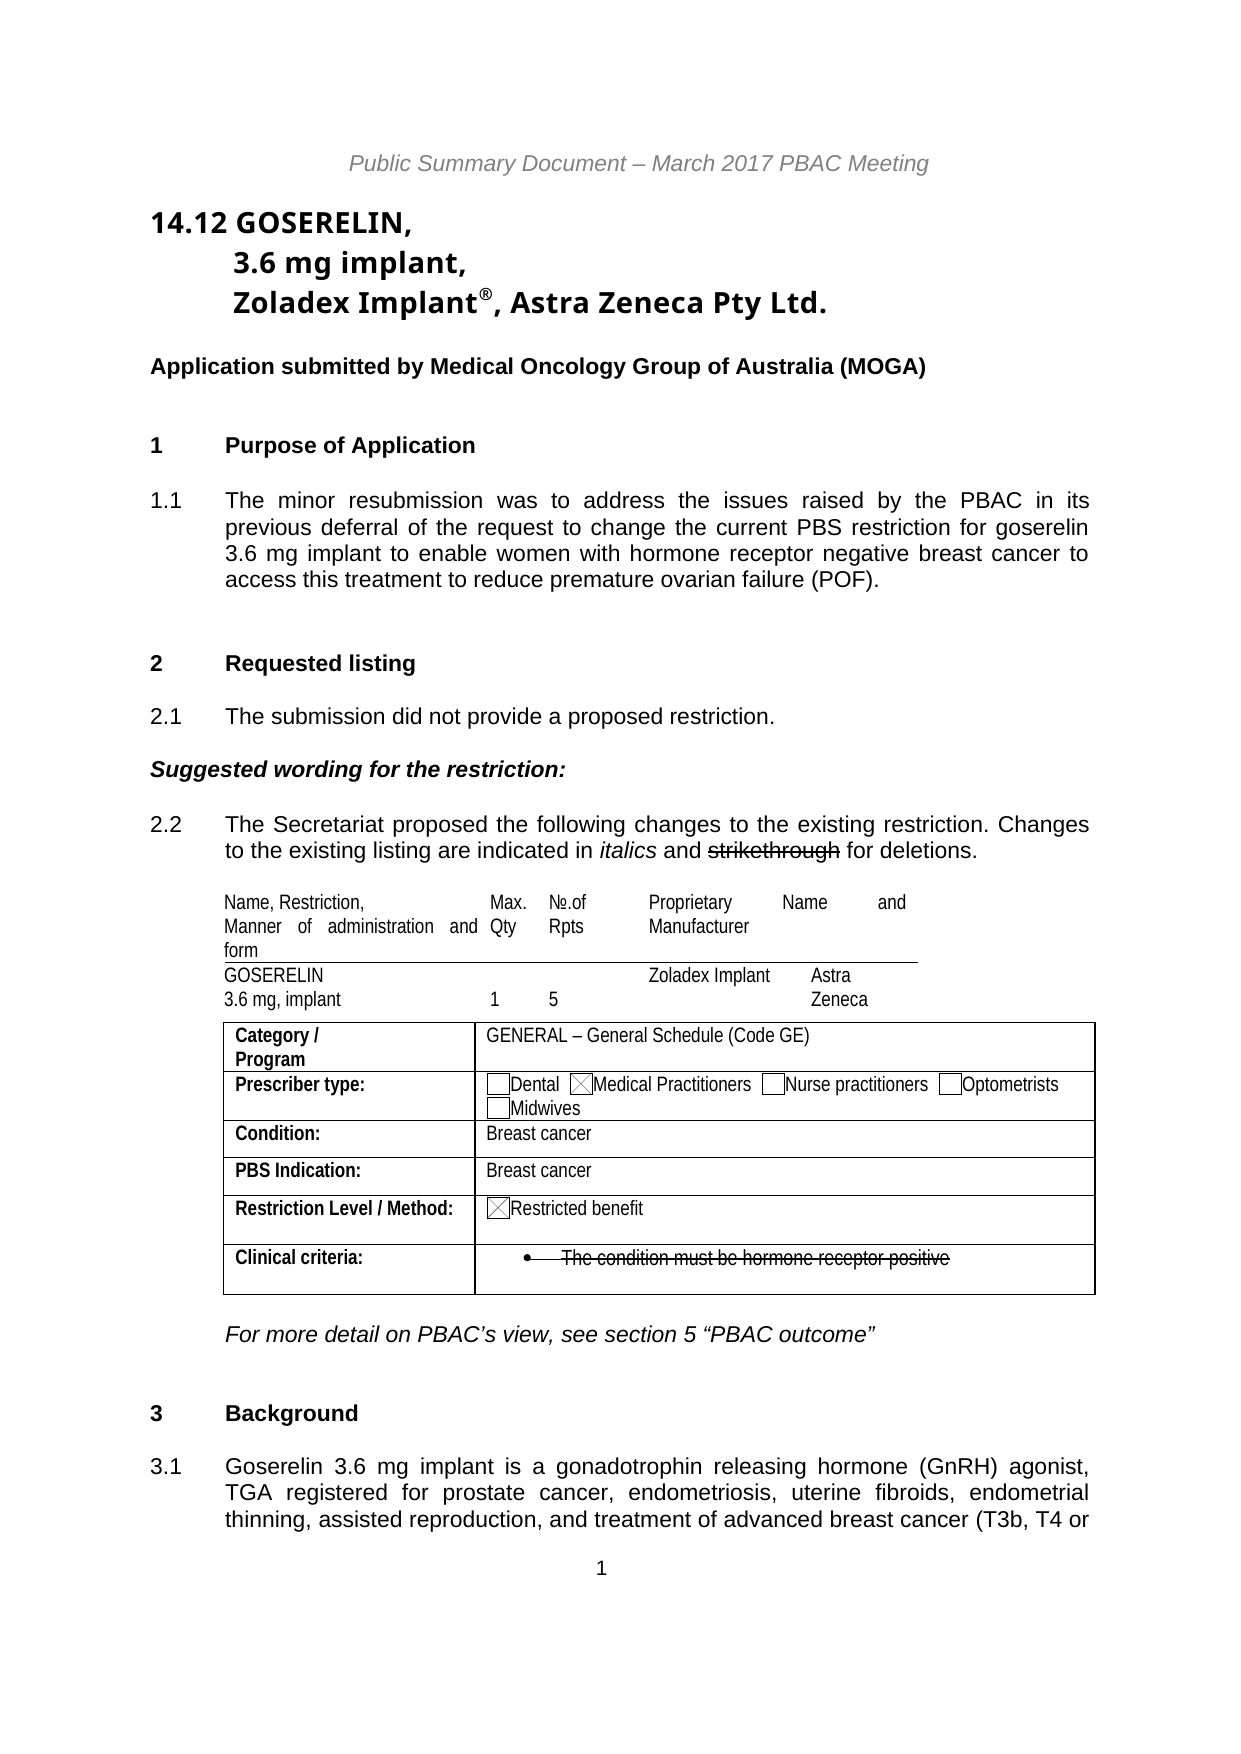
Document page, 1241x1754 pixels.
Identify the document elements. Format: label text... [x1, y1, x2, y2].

table_cell Zoladex Implant [637, 963, 799, 1022]
table_cell GOSERELIN 3.6 mg, implant [224, 962, 490, 1022]
list The Secretariat proposed the following changes to the existing restriction. Changes to the existing listing are indicated in italics and strikethrough for deletions. [150, 811, 1090, 863]
subtitle Requested listing [150, 650, 1090, 676]
table_header Max. Qty [490, 890, 549, 962]
table_cell Clinical criteria: [224, 1245, 474, 1294]
table_cell 5 [549, 963, 637, 1022]
text Application submitted by Medical Oncology Group of Australia (MOGA) [150, 353, 1090, 379]
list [150, 1453, 1090, 1532]
subtitle Suggested wording for the restriction: [150, 756, 1090, 782]
table_cell Astra Zeneca [800, 963, 918, 1022]
table_cell Breast cancer [476, 1158, 1094, 1194]
table_cell Category / Program [224, 1023, 474, 1071]
table_cell GENERAL – General Schedule (Code GE) [476, 1023, 1094, 1071]
table_cell PBS Indication: [224, 1158, 474, 1194]
table_header №.of Rpts [549, 890, 637, 962]
table_cell 1 [490, 963, 549, 1022]
table_header Proprietary Name and Manufacturer [637, 890, 918, 962]
text For more detail on PBAC’s view, see section 5 “PBAC outcome” [150, 1321, 1090, 1347]
subtitle Purpose of Application [150, 432, 1090, 458]
table_cell The condition must be hormone receptor positive [476, 1245, 1094, 1294]
list The minor resubmission was to address the issues raised by the PBAC in its previous deferral of the request to change the current PBS restriction for goserelin 3.6 mg implant to enable women with hormone receptor negative breast cancer to access this treatment to reduce premature ovarian failure (POF). [150, 487, 1090, 593]
title 14.12 GOSERELIN, 3.6 mg implant, Zoladex Implant®, Astra Zeneca Pty Ltd. [150, 203, 1090, 322]
table_cell Restricted benefit [476, 1196, 1094, 1243]
list The submission did not provide a proposed restriction. [150, 703, 1090, 729]
table_cell Prescriber type: [224, 1072, 474, 1119]
table_cell Condition: [224, 1121, 474, 1157]
table_cell Restriction Level / Method: [224, 1196, 474, 1243]
table_cell Breast cancer [476, 1121, 1094, 1157]
subtitle Background [150, 1400, 1090, 1426]
table_header Name, Restriction, Manner of administration and form [224, 890, 490, 962]
table_cell Dental Medical Practitioners Nurse practitioners Optometrists Midwives [476, 1072, 1094, 1119]
